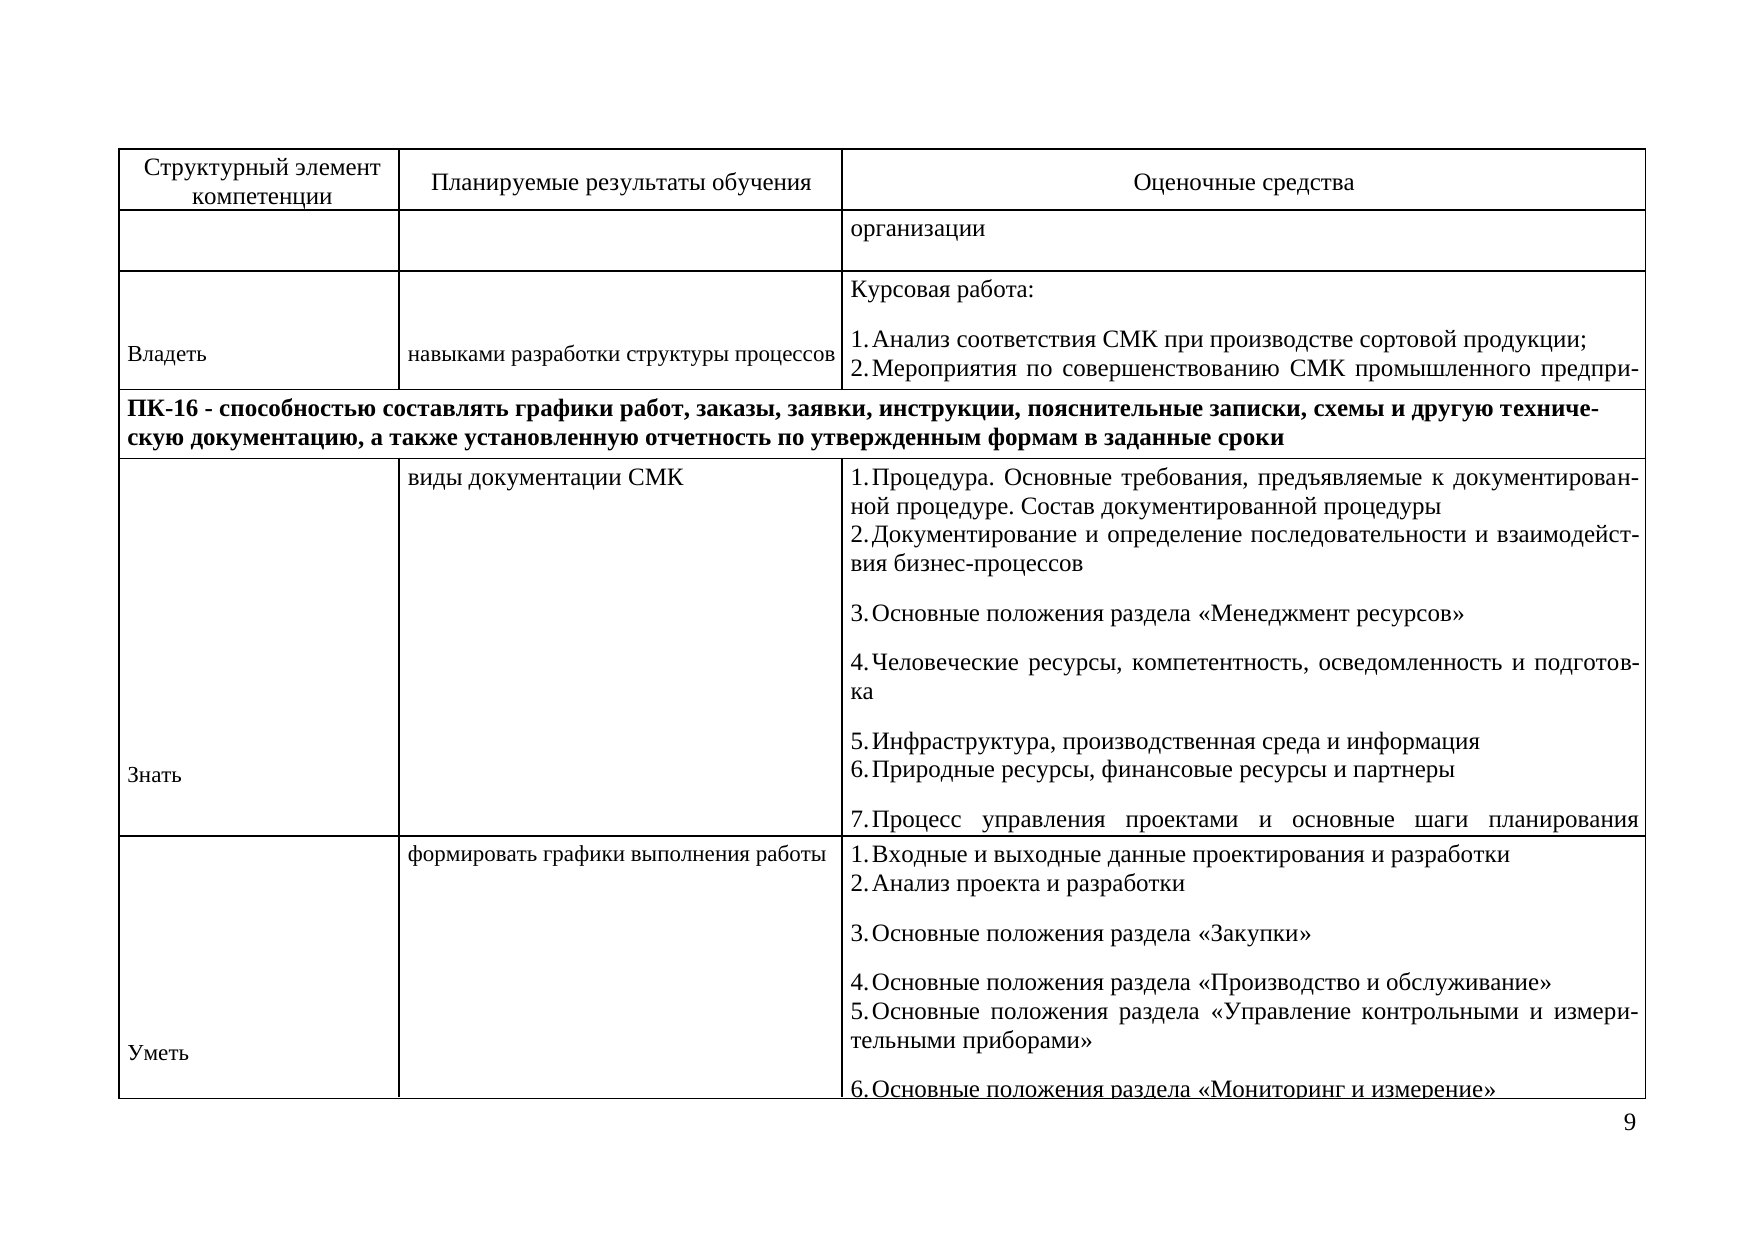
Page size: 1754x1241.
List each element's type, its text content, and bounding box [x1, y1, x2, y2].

table_cell формировать графики выполнения работы [400, 837, 841, 1097]
table_cell организации 4. Идеология менеджмента: Стратегия. Политика в области качества [843, 211, 1645, 270]
table_header Планируемые результаты обучения [400, 150, 841, 209]
table_cell [400, 211, 841, 270]
table_cell Курсовая работа: 1.Анализ соответствия СМК при производстве сортовой продукции; 2.Мероприятия по совершенствованию СМК промышленного предпри- ятия; [843, 272, 1645, 388]
table_cell [120, 211, 398, 270]
table_cell 1.Входные и выходные данные проектирования и разработки 2.Анализ проекта и разработки 3.Основные положения раздела «Закупки» 4.Основные положения раздела «Производство и обслуживание» 5.Основные положения раздела «Управление контрольными и измери-тельными приборами» 6.Основные положения раздела «Мониторинг и измерение» 7.Управление несоответствующей продукции, корректирующие и пре-дупреждающие действия [843, 837, 1645, 1097]
table_header Оценочные средства [843, 150, 1645, 209]
table_cell Владеть [120, 272, 398, 388]
table_cell Уметь [120, 837, 398, 1097]
table_cell навыками разработки структуры процессов [400, 272, 841, 388]
table_cell виды документации СМК [400, 459, 841, 835]
text 9 [1624, 1107, 1647, 1135]
table_cell Знать [120, 459, 398, 835]
table_cell 1.Процедура. Основные требования, предъявляемые к документирован-ной процедуре. Состав документированной процедуры 2.Документирование и определение последовательности и взаимодейст-вия бизнес-процессов 3.Основные положения раздела «Менеджмент ресурсов» 4.Человеческие ресурсы, компетентность, осведомленность и подготов-ка 5.Инфраструктура, производственная среда и информация 6.Природные ресурсы, финансовые ресурсы и партнеры 7.Процесс управления проектами и основные шаги планирования проекта 8.Основные положение раздела «Процессы, связанные с потребителями» 9.Проекты прорыва и постепенное улучшение [843, 459, 1645, 835]
table_header Структурный элемент компетенции [120, 150, 398, 209]
table_cell ПК-16 - способностью составлять графики работ, заказы, заявки, инструкции, пояснительные записки, схемы и другую техниче-скую документацию, а также установленную отчетность по утвержденным формам в заданные сроки [120, 390, 1645, 457]
